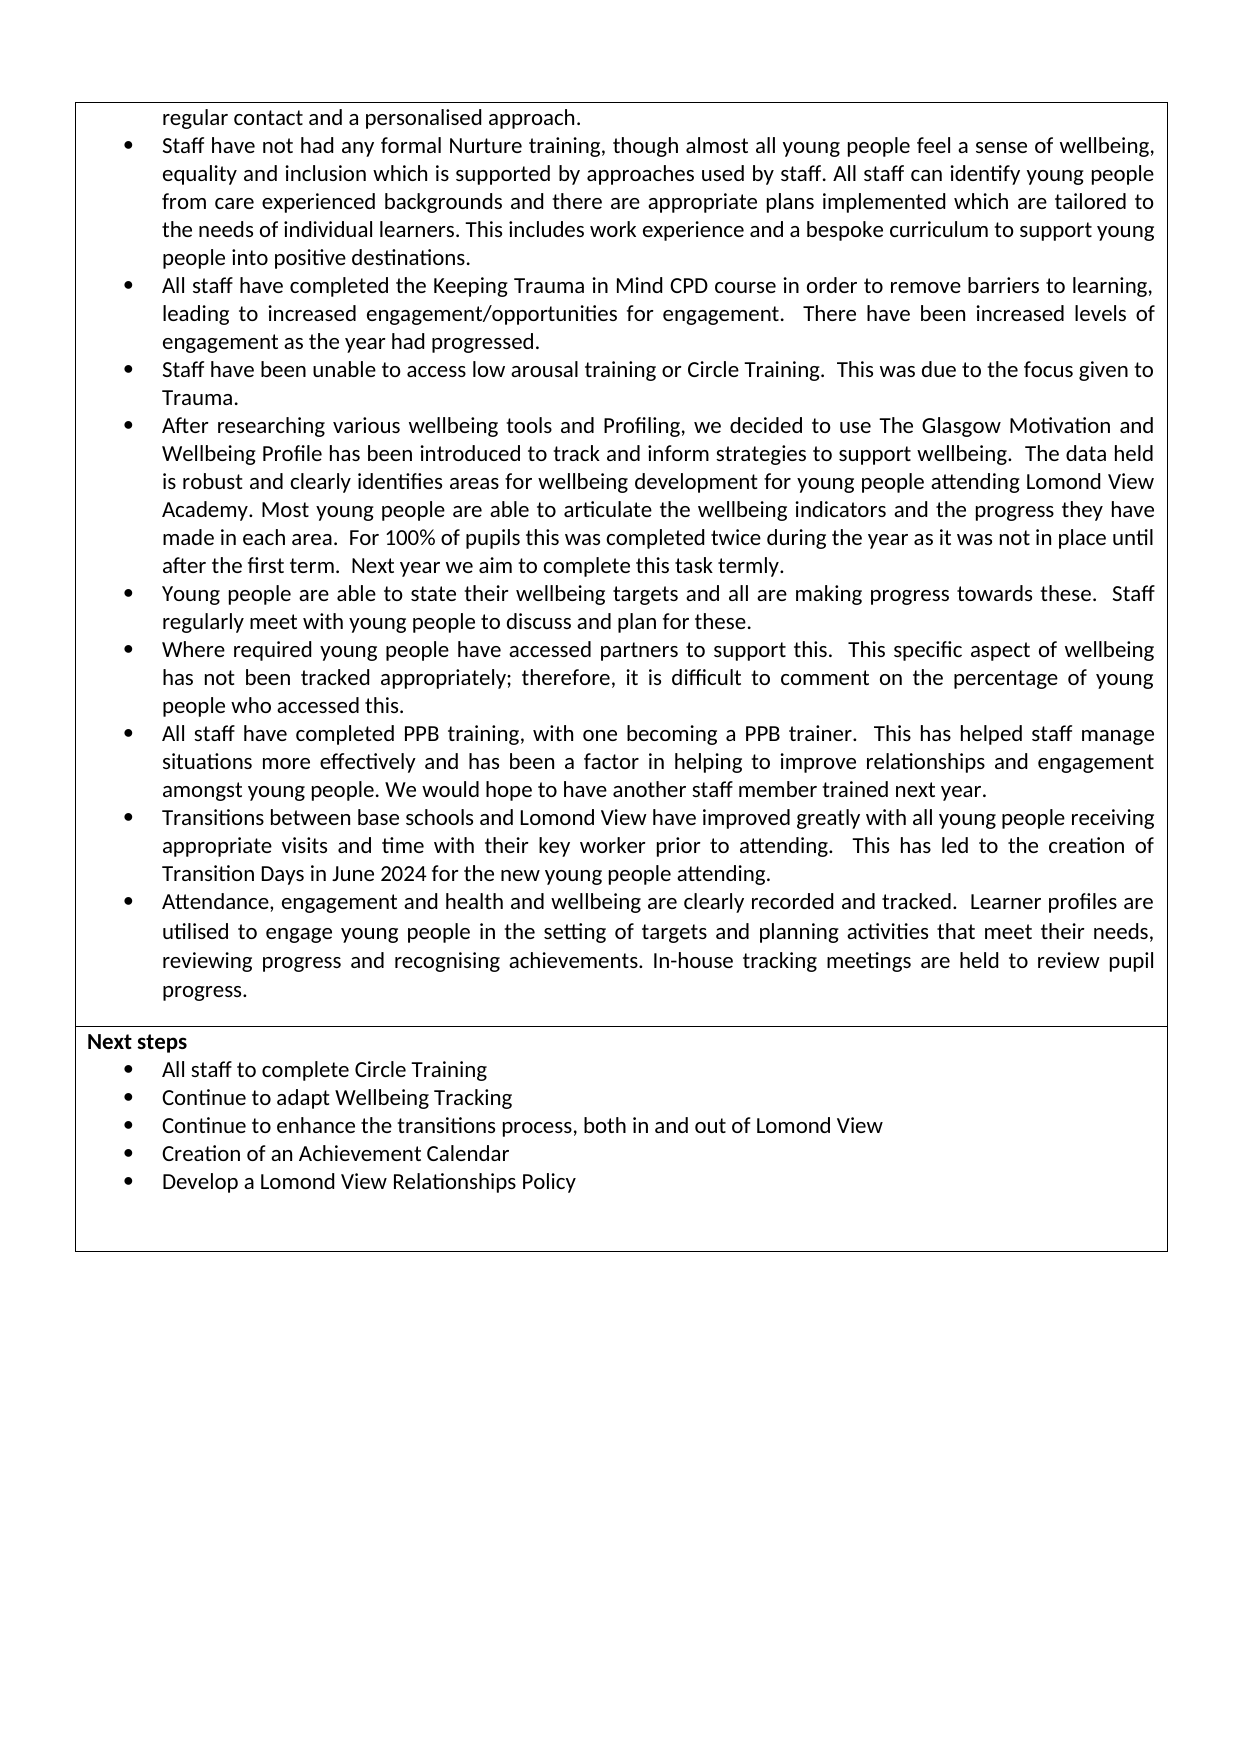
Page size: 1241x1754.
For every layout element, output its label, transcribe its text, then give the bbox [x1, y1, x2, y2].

table_cell Next steps All staff to complete Circle Training Continue to adapt Wellbeing Tracking Continue to enhance the transitions process, both in and out of Lomond View Creation of an Achievement Calendar Develop a Lomond View Relationships Policy [76, 1027, 1167, 1251]
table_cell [76, 103, 1167, 1026]
